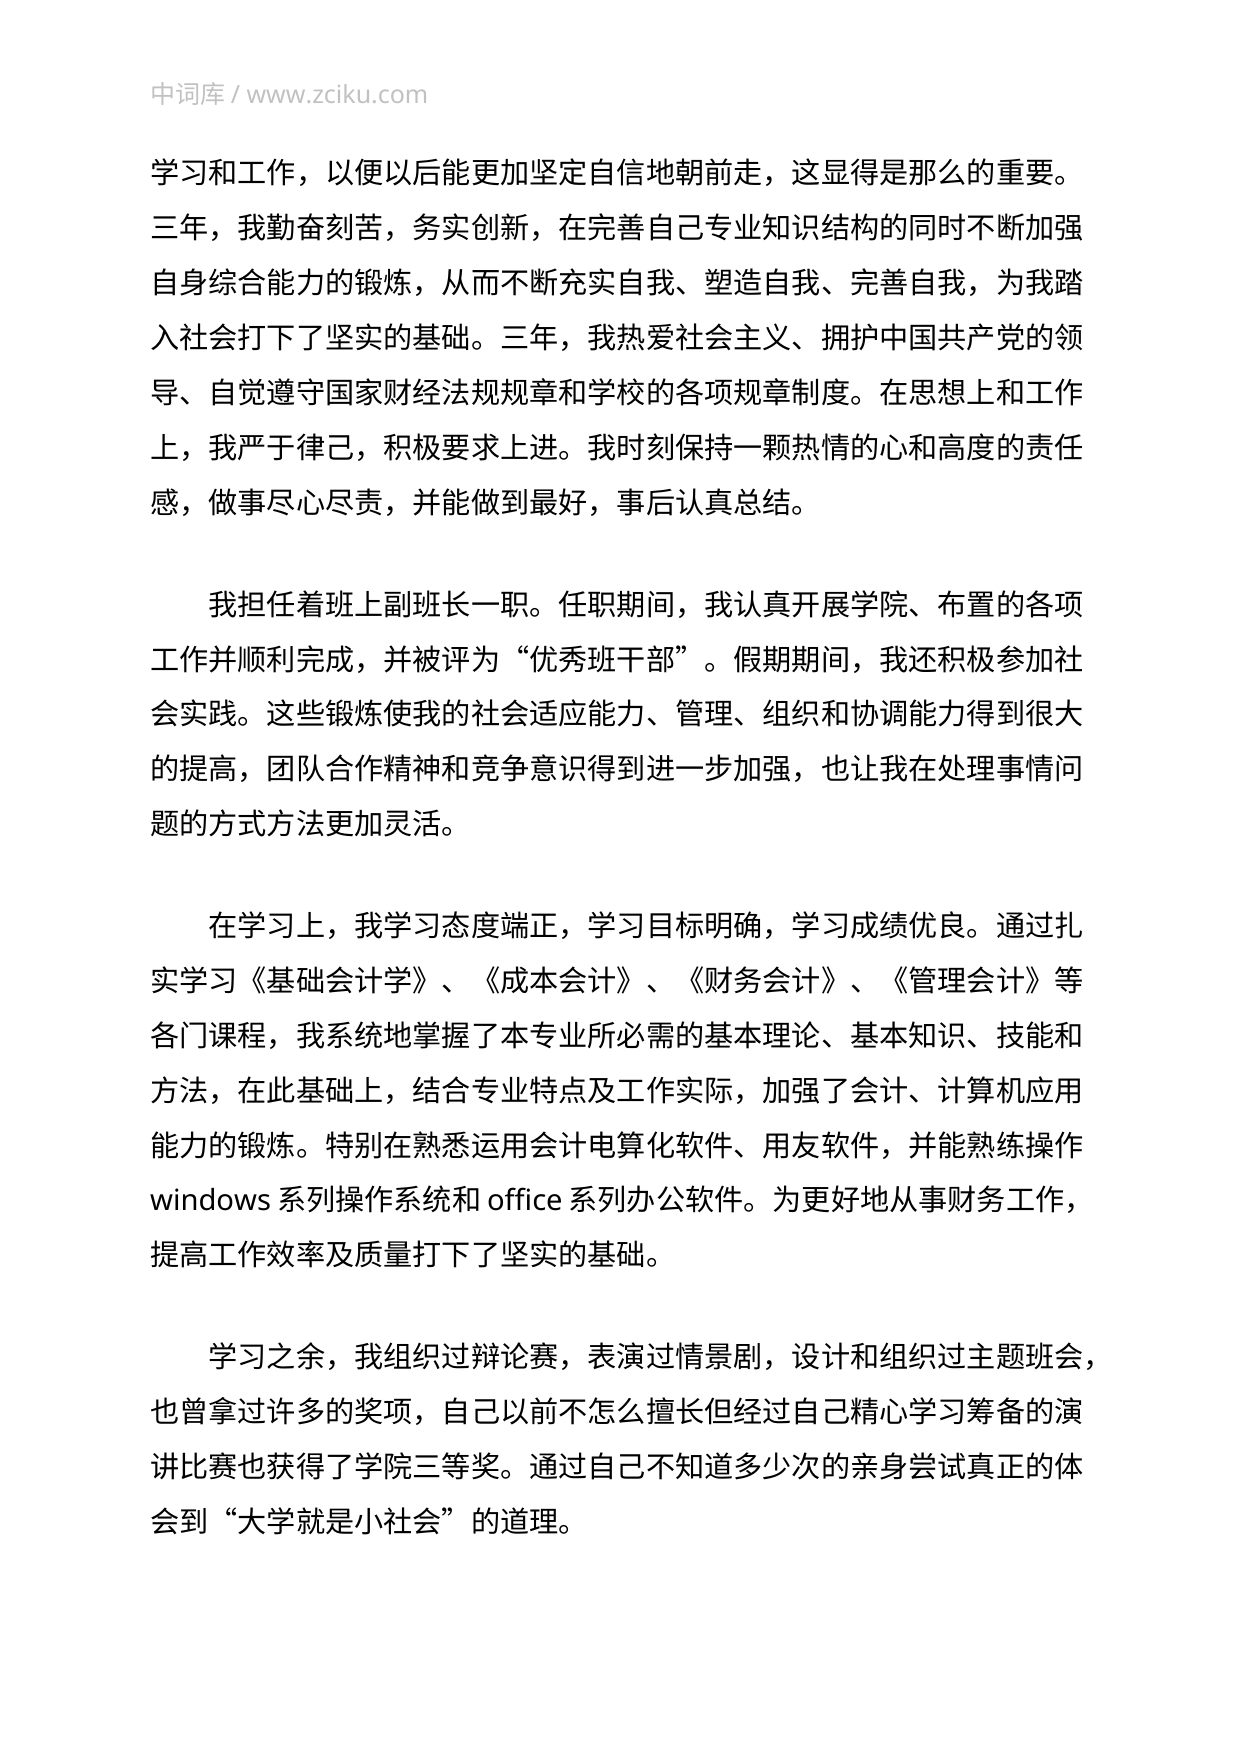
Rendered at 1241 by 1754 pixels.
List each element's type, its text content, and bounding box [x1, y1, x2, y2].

text 我担任着班上副班长一职。任职期间，我认真开展学院、布置的各项工作并顺利完成，并被评为“优秀班干部”。假期期间，我还积极参加社会实践。这些锻炼使我的社会适应能力、管理、组织和协调能力得到很大的提高，团队合作精神和竞争意识得到进一步加强，也让我在处理事情问题的方式方法更加灵活。 [150, 581, 1090, 843]
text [150, 150, 1090, 522]
text 学习之余，我组织过辩论赛，表演过情景剧，设计和组织过主题班会，也曾拿过许多的奖项，自己以前不怎么擅长但经过自己精心学习筹备的演讲比赛也获得了学院三等奖。通过自己不知道多少次的亲身尝试真正的体会到“大学就是小社会”的道理。 [150, 1334, 1090, 1541]
text 在学习上，我学习态度端正，学习目标明确，学习成绩优良。通过扎实学习《基础会计学》、《成本会计》、《财务会计》、《管理会计》等各门课程，我系统地掌握了本专业所必需的基本理论、基本知识、技能和方法，在此基础上，结合专业特点及工作实际，加强了会计、计算机应用能力的锻炼。特别在熟悉运用会计电算化软件、用友软件，并能熟练操作windows系列操作系统和office系列办公软件。为更好地从事财务工作，提高工作效率及质量打下了坚实的基础。 [150, 902, 1090, 1274]
